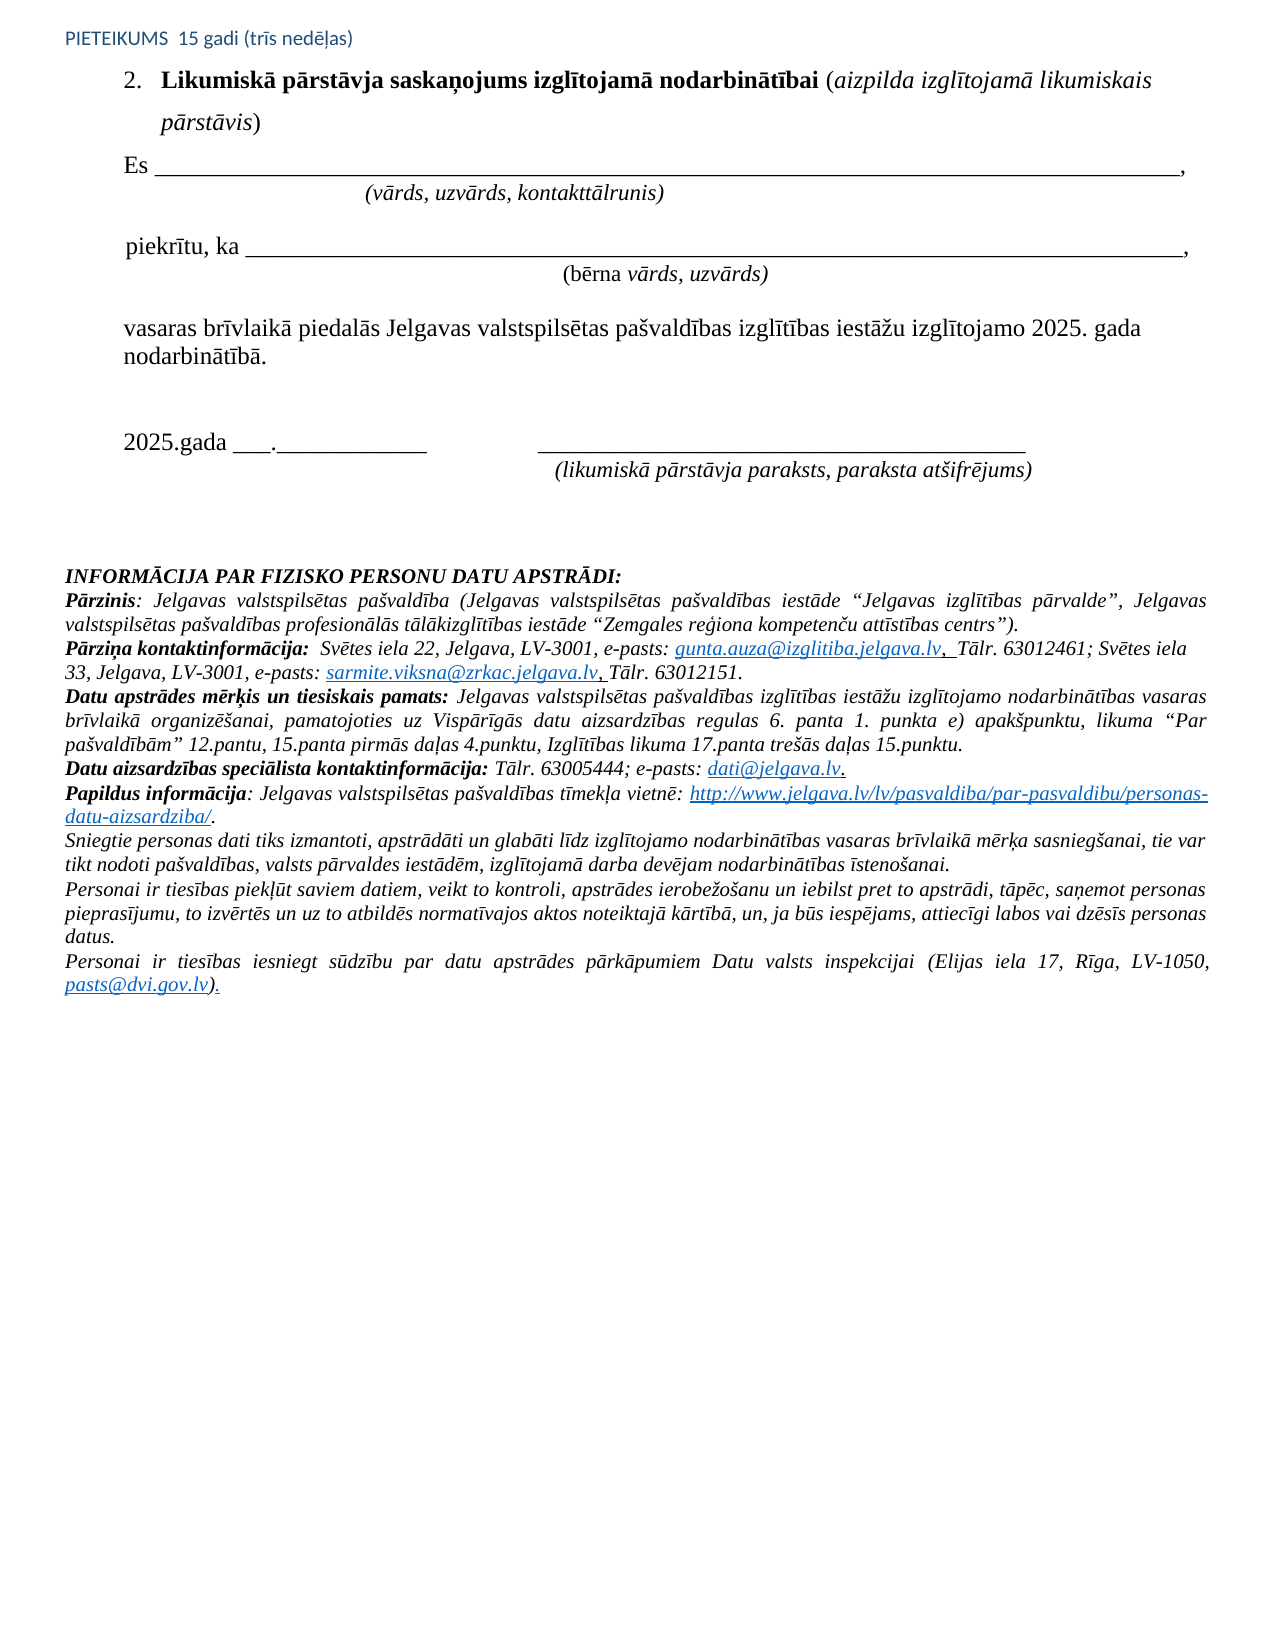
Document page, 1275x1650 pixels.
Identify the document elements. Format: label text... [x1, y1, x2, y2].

text 2025.gada ___.____________ _______________________________________ [123, 427, 1210, 456]
text vasaras brīvlaikā piedalās Jelgavas valstspilsētas pašvaldības izglītības iestāžu izglītojamo 2025. gada nodarbinātībā. [123, 314, 1210, 370]
list Likumiskā pārstāvja saskaņojums izglītojamā nodarbinātībai (aizpilda izglītojamā likumiskais pārstāvis) [123, 65, 1210, 135]
text Datu apstrādes mērķis un tiesiskais pamats: Jelgavas valstspilsētas pašvaldības izglītības iestāžu izglītojamo nodarbinātības vasaras brīvlaikā organizēšanai, pamatojoties uz Vispārīgās datu aizsardzības regulas 6. panta 1. punkta e) apakšpunktu, likuma “Par pašvaldībām” 12.pantu, 15.panta pirmās daļas 4.punktu, Izglītības likuma 17.panta trešās daļas 15.punktu. [65, 685, 1210, 756]
text Papildus informācija: Jelgavas valstspilsētas pašvaldības tīmekļa vietnē: http://www.jelgava.lv/lv/pasvaldiba/par-pasvaldibu/personas-datu-aizsardziba/. [65, 781, 1210, 828]
text Personai ir tiesības piekļūt saviem datiem, veikt to kontroli, apstrādes ierobežošanu un iebilst pret to apstrādi, tāpēc, saņemot personas pieprasījumu, to izvērtēs un uz to atbildēs normatīvajos aktos noteiktajā kārtībā, un, ja būs iespējams, attiecīgi labos vai dzēsīs personas datus. [65, 877, 1210, 948]
text Pārzinis: Jelgavas valstspilsētas pašvaldība (Jelgavas valstspilsētas pašvaldības iestāde “Jelgavas izglītības pārvalde”, Jelgavas valstspilsētas pašvaldības profesionālās tālākizglītības iestāde “Zemgales reģiona kompetenču attīstības centrs”). [65, 589, 1210, 636]
text piekrītu, ka ___________________________________________________________________________, [125, 231, 1210, 260]
text (vārds, uzvārds, kontakttālrunis) [365, 179, 1210, 205]
text Personai ir tiesības iesniegt sūdzību par datu apstrādes pārkāpumiem Datu valsts inspekcijai (Elijas iela 17, Rīga, LV-1050, pasts@dvi.gov.lv). [65, 949, 1210, 996]
text (bērna vārds, uzvārds) [65, 260, 1268, 286]
text 33, Jelgava, LV-3001, e-pasts: sarmite.viksna@zrkac.jelgava.lv, Tālr. 63012151. [65, 660, 1210, 684]
text Es __________________________________________________________________________________, [123, 150, 1210, 178]
text Pārziņa kontaktinformācija: Svētes iela 22, Jelgava, LV-3001, e-pasts: gunta.auza@izglitiba.jelgava.lv, Tālr. 63012461; Svētes iela [65, 636, 1210, 660]
text Datu aizsardzības speciālista kontaktinformācija: Tālr. 63005444; e-pasts: dati@jelgava.lv. [65, 756, 1210, 780]
text INFORMĀCIJA PAR FIZISKO PERSONU DATU APSTRĀDI: [65, 564, 1210, 588]
text Sniegtie personas dati tiks izmantoti, apstrādāti un glabāti līdz izglītojamo nodarbinātības vasaras brīvlaikā mērķa sasniegšanai, tie var tikt nodoti pašvaldības, valsts pārvaldes iestādēm, izglītojamā darba devējam nodarbinātības īstenošanai. [65, 829, 1210, 876]
text (likumiskā pārstāvja paraksts, paraksta atšifrējums) [554, 456, 1210, 483]
